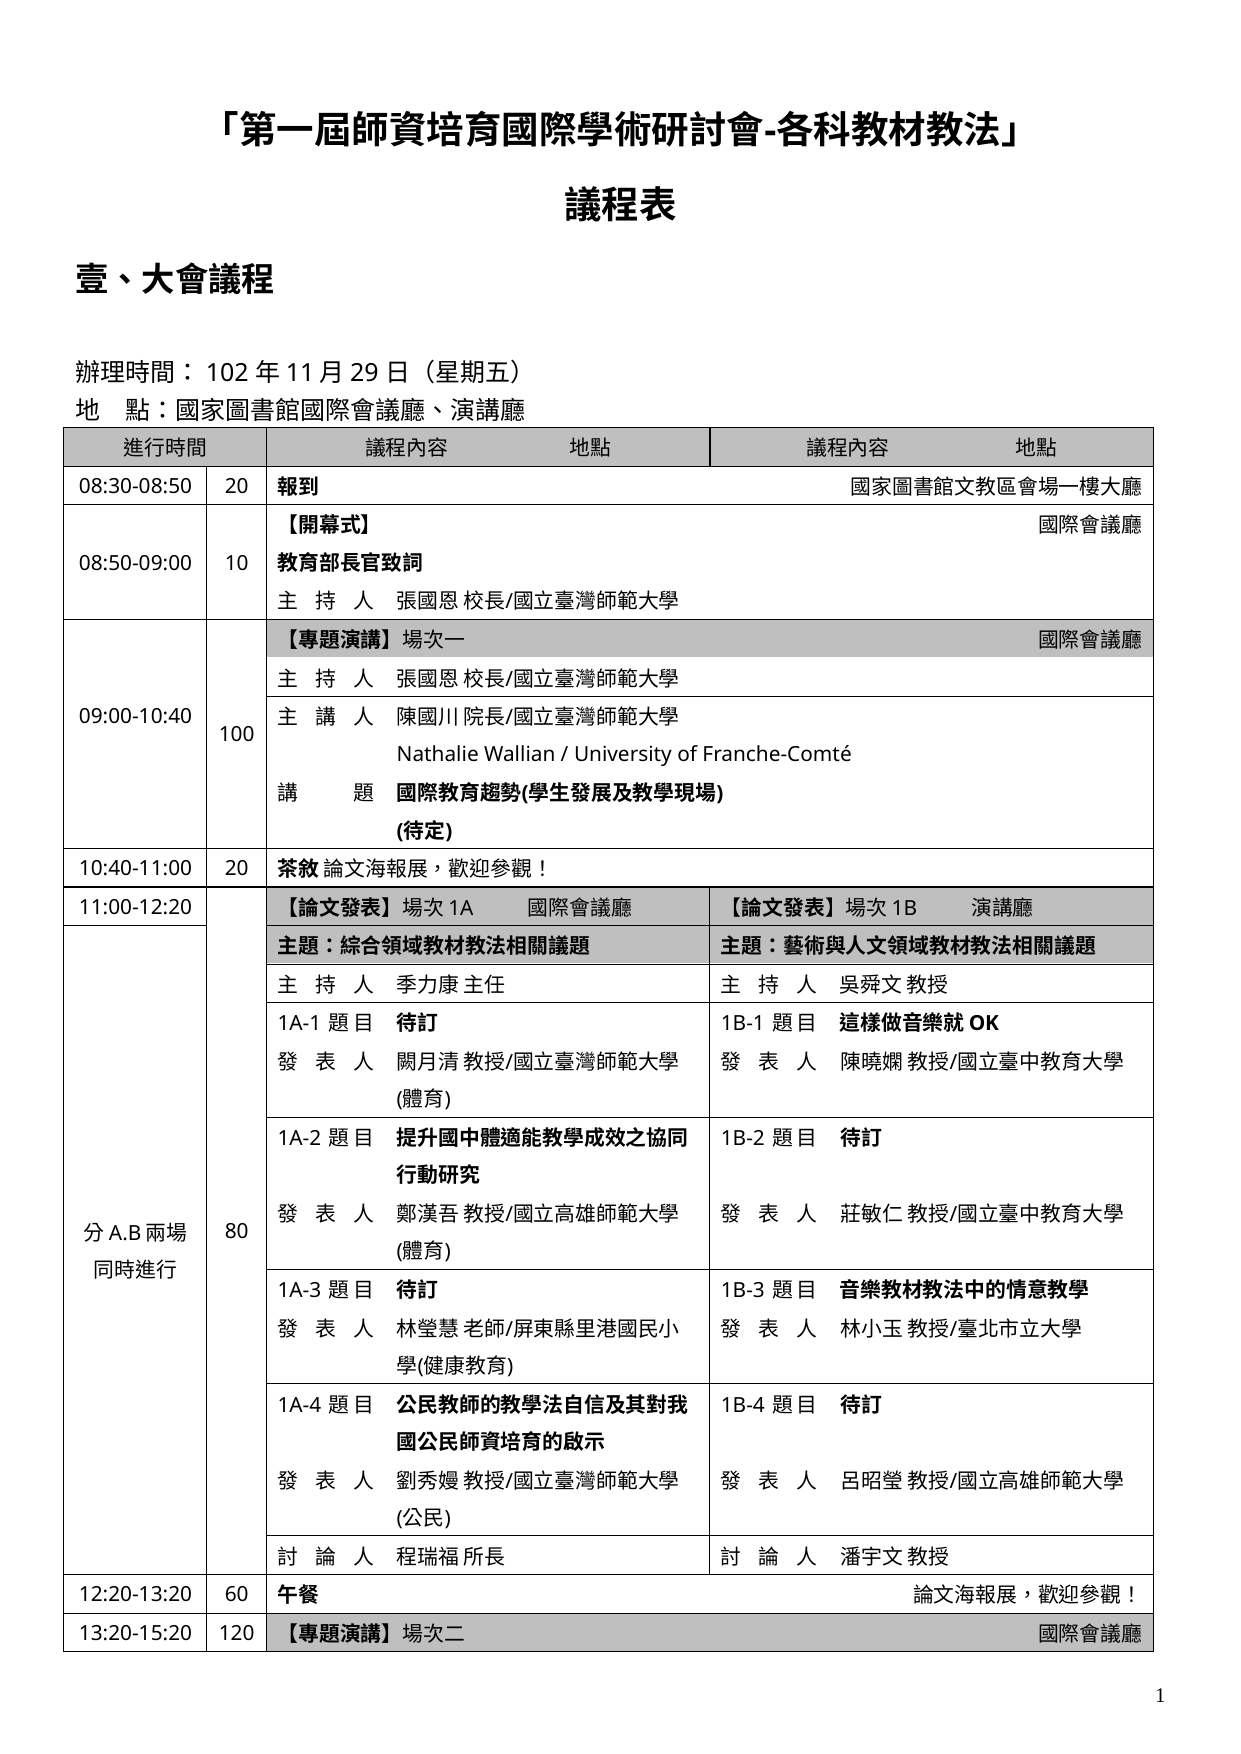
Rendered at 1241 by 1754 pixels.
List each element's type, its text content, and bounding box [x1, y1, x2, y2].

table_cell 討論人 [710, 1536, 828, 1574]
text 辦理時間： 102 年 11月 29 日（星期五） [75, 352, 1165, 389]
table_cell 1B-1題目 [710, 1003, 828, 1041]
table_cell 潘宇文 教授 [828, 1536, 1153, 1574]
table_cell 鄭漢吾 教授/國立高雄師範大學(體育) [385, 1193, 709, 1269]
table_cell 20 [207, 849, 266, 886]
table_cell -2題目 [267, 1118, 385, 1193]
text 地點：國家圖書館國際會議廳、演講廳 [75, 389, 1165, 427]
table_cell 主題：藝術與人文領域教材教法相關議題 [710, 926, 1153, 963]
table_cell 13:20-15:20 [64, 1614, 206, 1651]
table_cell 劉秀嫚 教授/國立臺灣師範大學(公民) [385, 1459, 709, 1535]
table_cell 張國恩 校長/國立臺灣師範大學 [385, 657, 1153, 696]
table_cell 國際教育趨勢(學生發展及教學現場) (待定) [385, 772, 1153, 848]
table_cell 10:40-11:00 [64, 849, 206, 886]
table_cell 發表人 [710, 1459, 828, 1535]
table_cell 主題：綜合領域教材教法相關議題 [267, 926, 709, 963]
table_cell 主持人 [267, 657, 385, 696]
table_cell 【開幕式】 教育部長官致詞 [267, 505, 710, 580]
table_cell 季力康 主任 [385, 965, 709, 1002]
table_cell 主持人 [267, 965, 385, 1002]
table_cell 11:00-12:20 [64, 888, 206, 925]
table_cell 1B-3題目 [710, 1270, 828, 1307]
table_cell 這樣做音樂就OK [828, 1003, 1153, 1041]
table_cell 08:50-09:00 [64, 505, 206, 619]
table_cell 發表人 [267, 1041, 385, 1117]
table_cell -4題目 [267, 1384, 385, 1459]
table_cell 發表人 [710, 1041, 828, 1117]
table_cell 主講人 [267, 697, 385, 772]
table_cell 陳曉嫻 教授/國立臺中教育大學 [828, 1041, 1153, 1117]
table_cell 吳舜文 教授 [828, 965, 1153, 1002]
table_cell 80 [207, 888, 266, 1574]
table_cell 20 [207, 467, 266, 504]
table_cell 【論文發表】場次 國際會議廳 [267, 888, 709, 925]
table_cell 待訂 [828, 1384, 1153, 1459]
table_cell 60 [207, 1575, 266, 1612]
table_header 議程內容 地點 [267, 428, 709, 466]
table_cell 【專題演講】場次二 [267, 1614, 710, 1651]
table_cell 呂昭瑩 教授/國立高雄師範大學 [828, 1459, 1153, 1535]
table_cell 發表人 [267, 1193, 385, 1269]
table_cell 討論人 [267, 1536, 385, 1574]
table_cell 闕月清 教授/國立臺灣師範大學(體育) [385, 1041, 709, 1117]
table_cell 論文海報展，歡迎參觀！ [710, 1575, 1153, 1612]
table_cell 08:30-08:50 [64, 467, 206, 504]
table_cell 林瑩慧 老師/屏東縣里港國民小學(健康教育) [385, 1307, 709, 1383]
table_cell 120 [207, 1614, 266, 1651]
table_cell 國際會議廳 [710, 620, 1153, 657]
text 壹、大會議程 [75, 239, 1165, 314]
table_cell 待訂 [385, 1270, 709, 1307]
table_cell 1B-2題目 [710, 1118, 828, 1193]
table_cell 茶敘 論文海報展，歡迎參觀！ [267, 849, 1153, 886]
table_cell 發表人 [267, 1307, 385, 1383]
table_cell 林小玉 教授/臺北市立大學 [828, 1307, 1153, 1383]
table_cell 分A.B兩場 同時進行 [64, 926, 206, 1574]
table_cell 待訂 [828, 1118, 1153, 1193]
table_cell 1B-4題目 [710, 1384, 828, 1459]
table_cell 12:20-13:20 [64, 1575, 206, 1612]
table_cell 【論文發表】場次1B 演講廳 [710, 888, 1153, 925]
table_cell 主持人 [267, 580, 385, 619]
table_cell 提升國中體適能教學成效之協同行動研究 [385, 1118, 709, 1193]
table_cell -1題目 [267, 1003, 385, 1041]
table_cell 張國恩 校長/國立臺灣師範大學 [385, 580, 1153, 619]
table_cell 100 [207, 620, 266, 848]
table_cell 主持人 [710, 965, 828, 1002]
table_cell 報到 [267, 467, 710, 504]
table_header 議程內容 地點 [711, 428, 1153, 466]
table_cell -3題目 [267, 1270, 385, 1307]
table_cell 09:00-10:40 [64, 620, 206, 848]
table_cell 發表人 [710, 1193, 828, 1269]
table_cell 待訂 [385, 1003, 709, 1041]
table_cell 講題 [267, 772, 385, 848]
table_cell 公民教師的教學法自信及其對我國公民師資培育的啟示 [385, 1384, 709, 1459]
table_cell 程瑞福 所長 [385, 1536, 709, 1574]
table_cell 莊敏仁 教授/國立臺中教育大學 [828, 1193, 1153, 1269]
text 「第一屆師資培育國際學術研討會-各科教材教法」 [75, 89, 1165, 164]
text 議程表 [75, 164, 1165, 239]
table_cell 陳國川 院長/國立臺灣師範大學 Nathalie Wallian / University of Franche-Comté [385, 697, 1153, 772]
table_cell 發表人 [267, 1459, 385, 1535]
table_cell 國際會議廳 [710, 505, 1153, 580]
table_header 進行時間 [64, 428, 266, 466]
table_cell 午餐 [267, 1575, 710, 1612]
table_cell 國家圖書館文教區會場一樓大廳 [710, 467, 1153, 504]
table_cell 【專題演講】場次一 [267, 620, 710, 657]
table_cell 發表人 [710, 1307, 828, 1383]
table_cell 國際會議廳 [710, 1614, 1153, 1651]
table_cell 音樂教材教法中的情意教學 [828, 1270, 1153, 1307]
table_cell 10 [207, 505, 266, 619]
